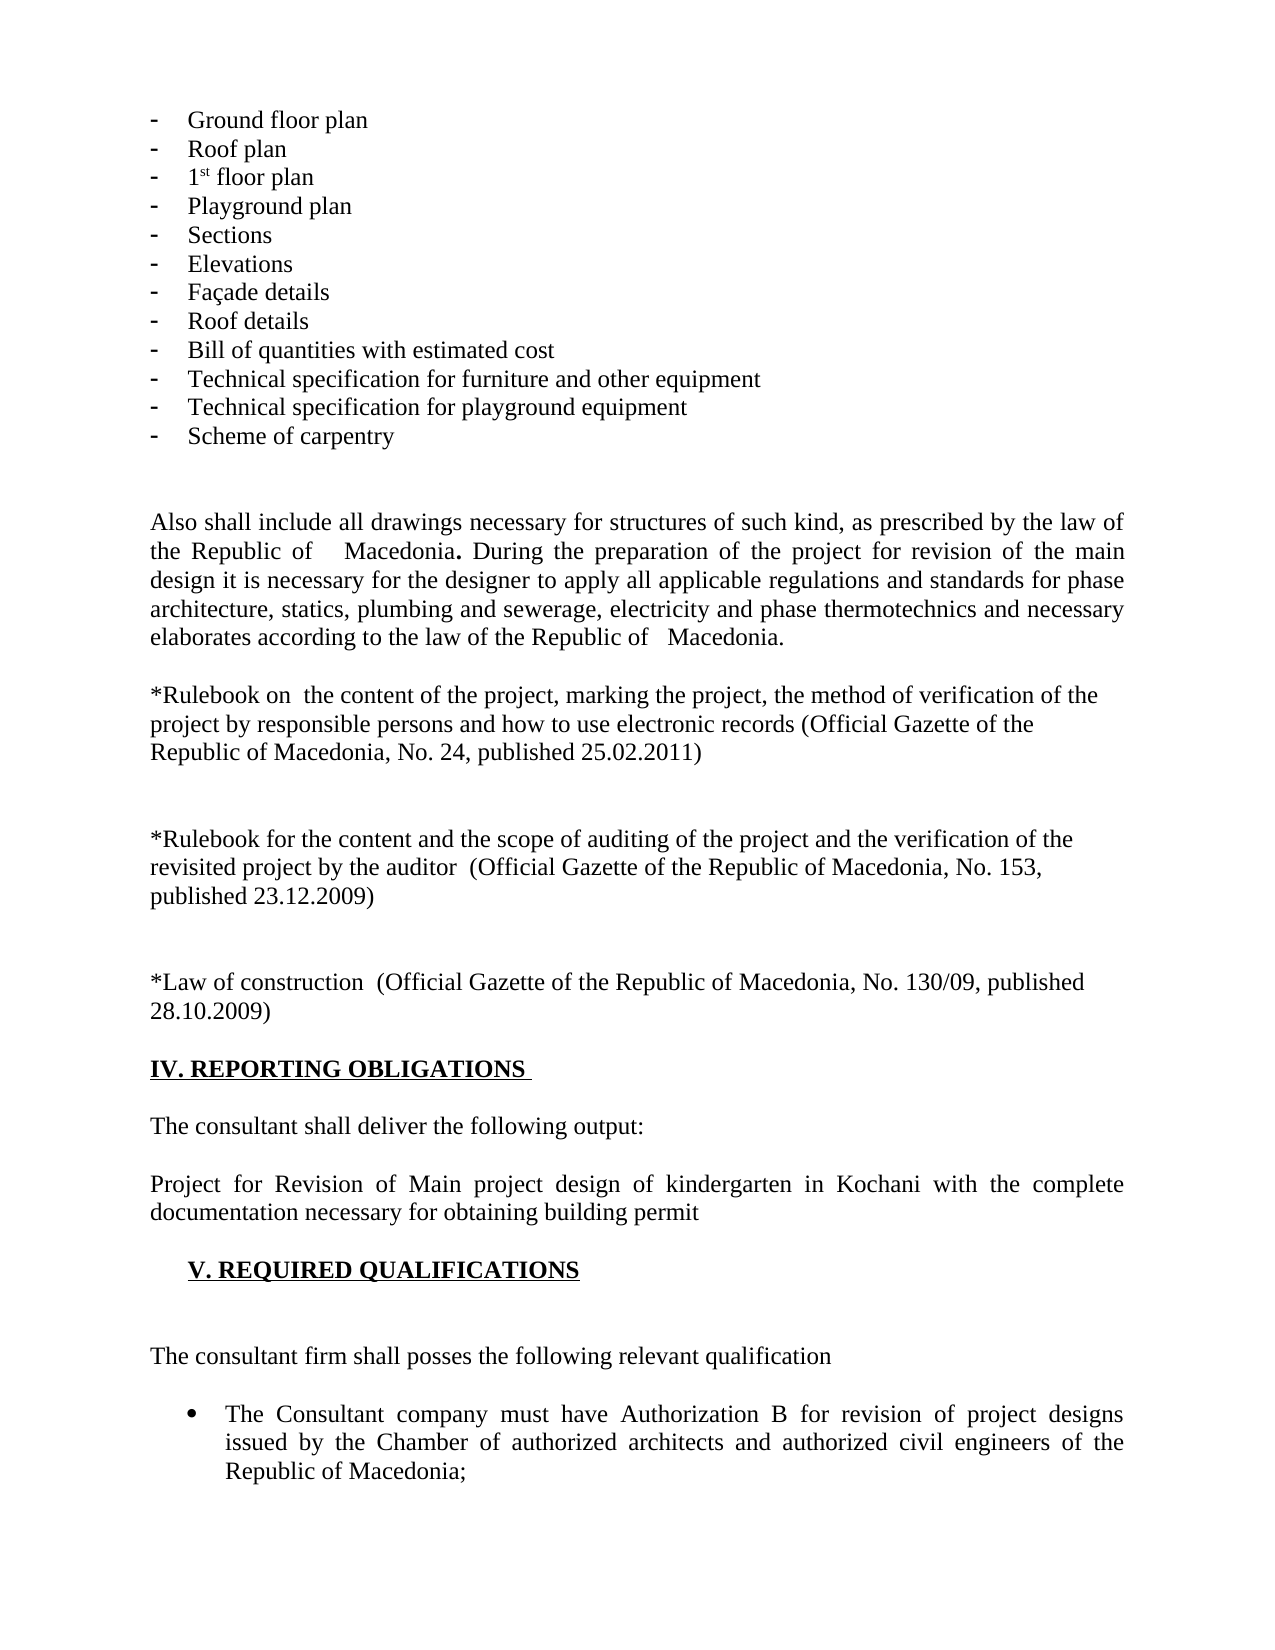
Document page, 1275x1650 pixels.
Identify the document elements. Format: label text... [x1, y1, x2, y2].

list Elevations [150, 249, 1125, 277]
list Scheme of carpentry [150, 421, 1125, 450]
text *Law of construction (Official Gazette of the Republic of Macedonia, No. 130/09, published 28.10.2009) [150, 967, 1125, 1025]
list The Consultant company must have Authorization B for revision of project designs issued by the Chamber of authorized architects and authorized civil engineers of the Republic of Macedonia; [187, 1399, 1125, 1485]
text Project for Revision of Main project design of kindergarten in Kochani with the complete documentation necessary for obtaining building permit [150, 1169, 1125, 1226]
list Roof details [150, 306, 1125, 335]
text Also shall include all drawings necessary for structures of such kind, as prescribed by the law of the Republic of Macedonia. During the preparation of the project for revision of the main design it is necessary for the designer to apply all applicable regulations and standards for phase architecture, statics, plumbing and sewerage, electricity and phase thermotechnics and necessary elaborates according to the law of the Republic of Macedonia. [150, 507, 1125, 651]
list 1st floor plan [150, 162, 1125, 191]
list Roof plan [150, 134, 1125, 162]
list Façade details [150, 277, 1125, 306]
list Sections [150, 220, 1125, 249]
text *Rulebook for the content and the scope of auditing of the project and the verification of the revisited project by the auditor (Official Gazette of the Republic of Macedonia, No. 153, published 23.12.2009) [150, 824, 1125, 910]
text *Rulebook on the content of the project, marking the project, the method of verification of the project by responsible persons and how to use electronic records (Official Gazette of the Republic of Macedonia, No. 24, published 25.02.2011) [150, 680, 1125, 766]
list Ground floor plan [150, 105, 1125, 134]
text The consultant shall deliver the following output: [150, 1111, 1125, 1140]
list Bill of quantities with estimated cost [150, 335, 1125, 364]
text The consultant firm shall posses the following relevant qualification [150, 1341, 1125, 1370]
text IV. REPORTING OBLIGATIONS [150, 1054, 1125, 1082]
list Technical specification for furniture and other equipment [150, 364, 1125, 392]
list Technical specification for playground equipment [150, 392, 1125, 421]
list Playground plan [150, 191, 1125, 220]
text V. REQUIRED QUALIFICATIONS [187, 1255, 1125, 1284]
